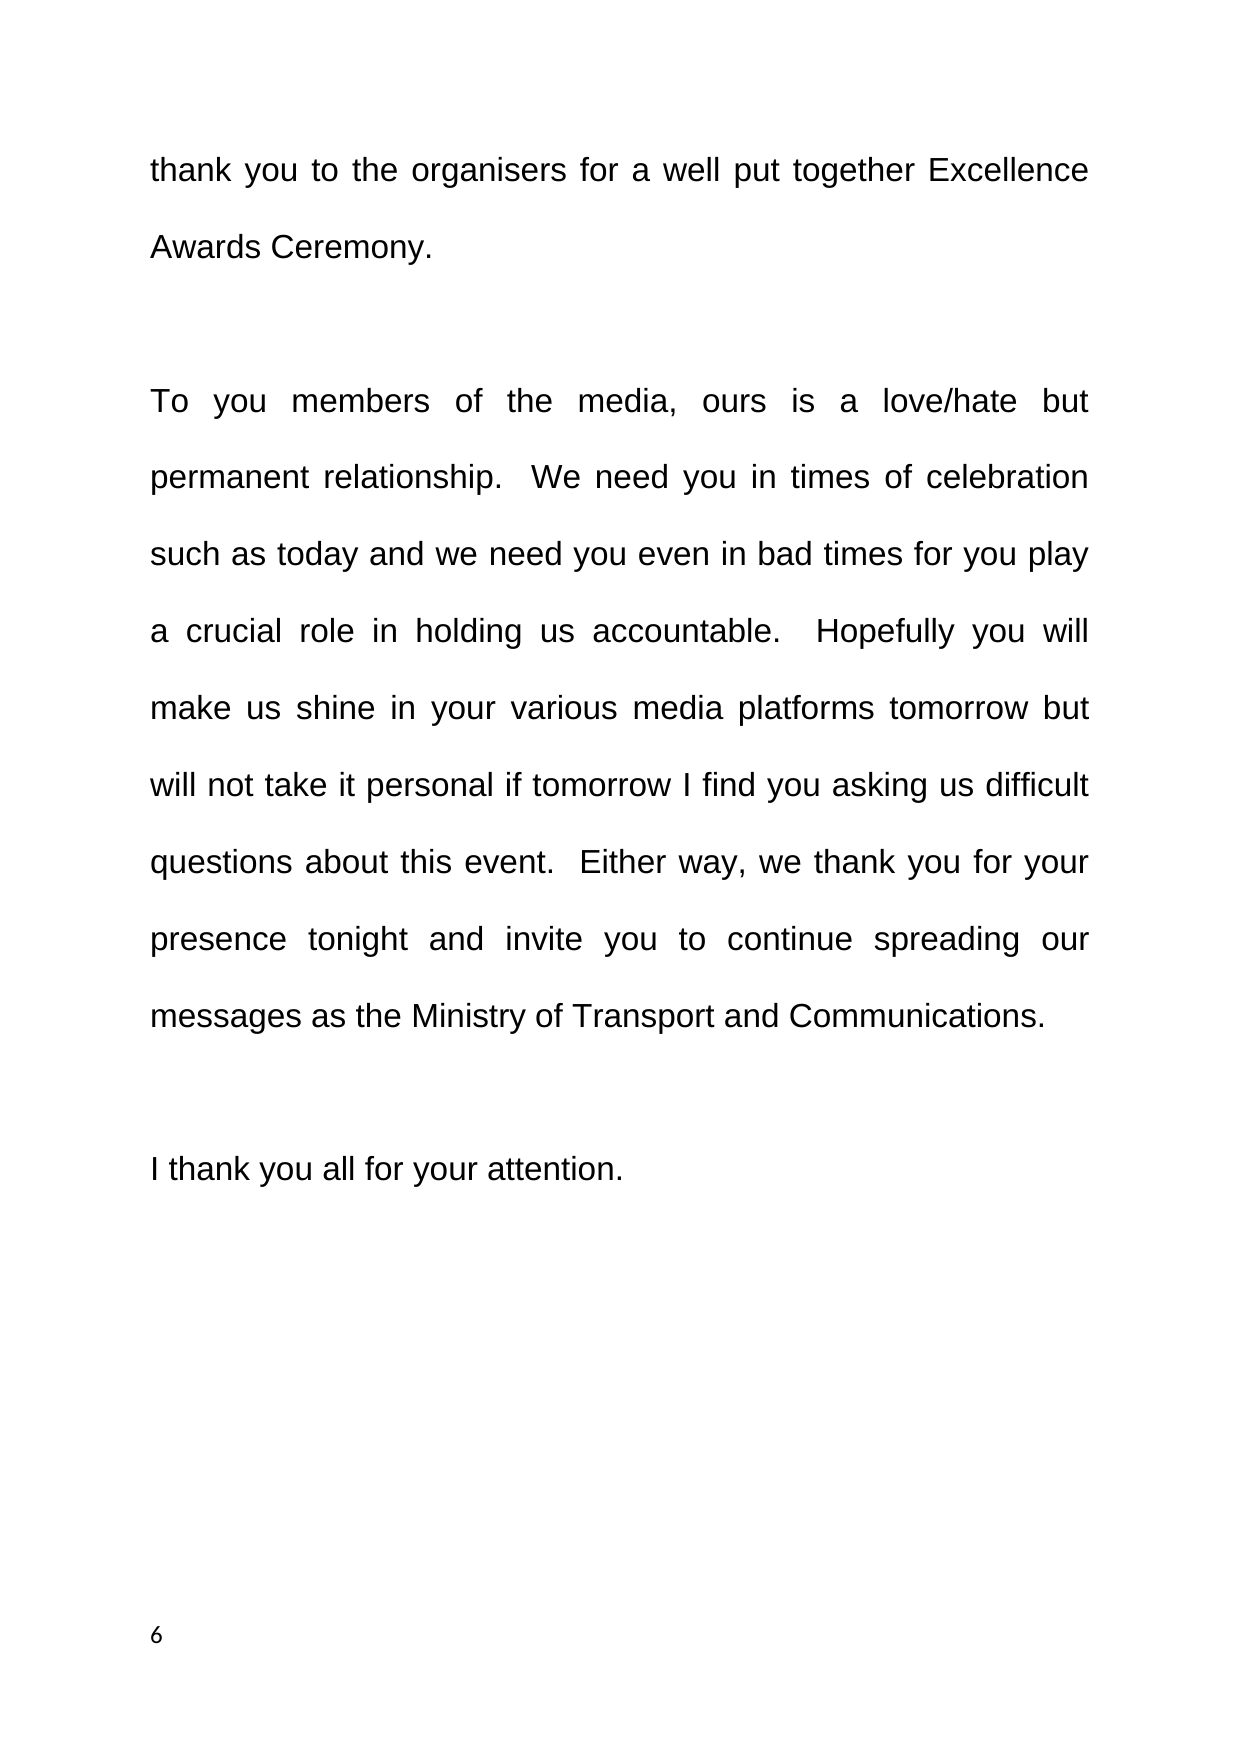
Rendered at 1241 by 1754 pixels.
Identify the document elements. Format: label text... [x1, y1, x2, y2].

text I thank you all for your attention. [150, 1149, 1090, 1188]
text To you members of the media, ours is a love/hate but permanent relationship. We need you in times of celebration such as today and we need you even in bad times for you play a crucial role in holding us accountable. Hopefully you will make us shine in your various media platforms tomorrow but will not take it personal if tomorrow I find you asking us difficult questions about this event. Either way, we thank you for your presence tonight and invite you to continue spreading our messages as the Ministry of Transport and Communications. [150, 381, 1090, 1034]
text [150, 150, 1090, 265]
